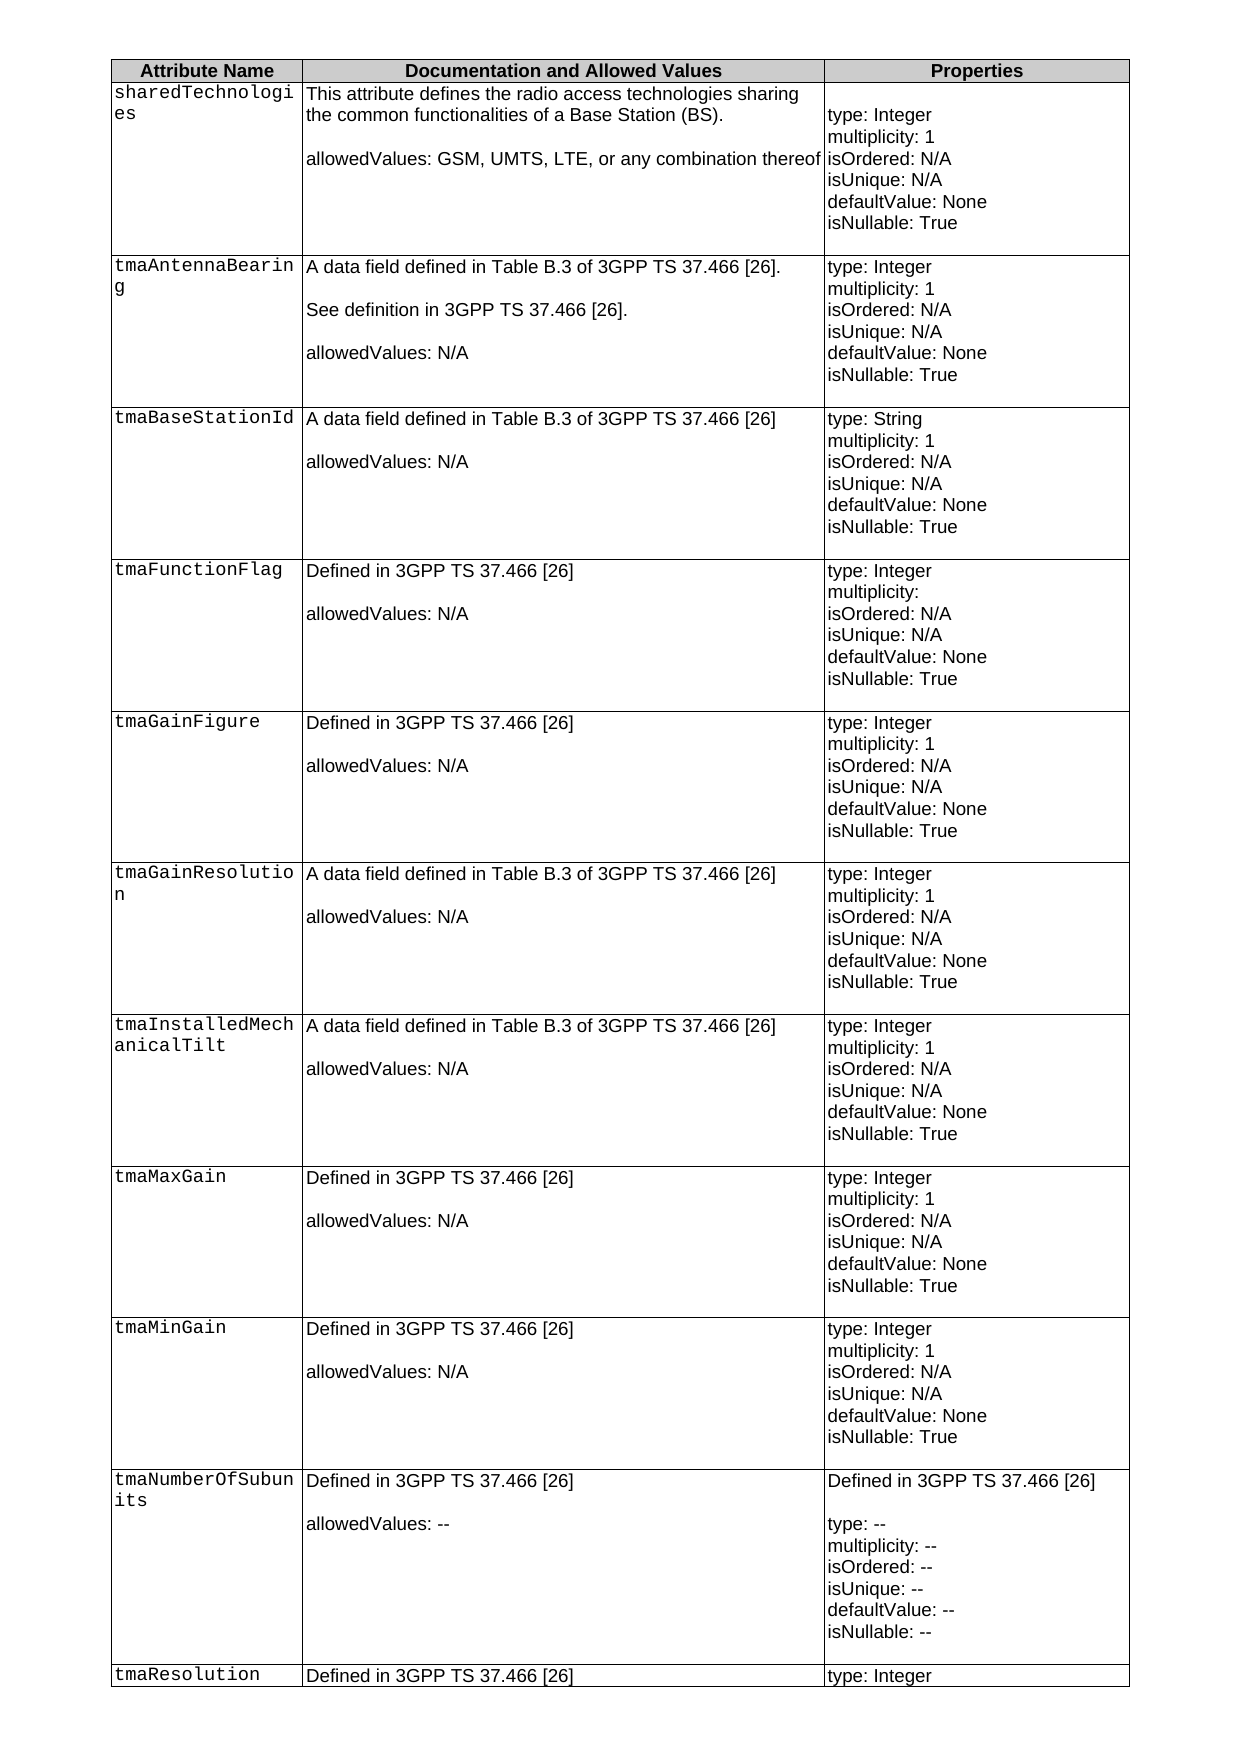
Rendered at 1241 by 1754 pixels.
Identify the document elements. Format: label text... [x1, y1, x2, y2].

table_cell This attribute defines the radio access technologies sharing the common functionalities of a Base Station (BS). allowedValues: GSM, UMTS, LTE, or any combination thereof [303, 83, 824, 255]
table_cell type: Integer multiplicity: isOrdered: N/A isUnique: N/A defaultValue: None isNullable: True [825, 560, 1129, 711]
table_cell Defined in 3GPP TS 37.466 [26] allowedValues: N/A [303, 560, 824, 711]
table_cell tmaGainFigure [112, 712, 302, 862]
table_cell tmaFunctionFlag [112, 560, 302, 711]
table_header Documentation and Allowed Values [303, 60, 824, 82]
table_cell Defined in 3GPP TS 37.466 [26] allowedValues: N/A [303, 1318, 824, 1469]
table_cell sharedTechnologies [112, 83, 302, 255]
table_cell A data field defined in Table B.3 of 3GPP TS 37.466 [26]. See definition in 3GPP TS 37.466 [26]. allowedValues: N/A [303, 256, 824, 407]
table_cell tmaMaxGain [112, 1167, 302, 1317]
table_cell Defined in 3GPP TS 37.466 [26] allowedValues: N/A [303, 1167, 824, 1317]
table_cell Defined in 3GPP TS 37.466 [26] allowedValues: -- [303, 1470, 824, 1664]
table_cell tmaMinGain [112, 1318, 302, 1469]
table_cell tmaGainResolution [112, 863, 302, 1014]
table_cell tmaNumberOfSubunits [112, 1470, 302, 1664]
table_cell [825, 83, 1129, 255]
table_header Attribute Name [112, 60, 302, 82]
table_cell type: Integer multiplicity: 1 isOrdered: N/A isUnique: N/A defaultValue: None isNullable: True [825, 863, 1129, 1014]
table_cell tmaAntennaBearing [112, 256, 302, 407]
table_cell type: String multiplicity: 1 isOrdered: N/A isUnique: N/A defaultValue: None isNullable: True [825, 408, 1129, 558]
table_header Properties [825, 60, 1129, 82]
table_cell Defined in 3GPP TS 37.466 [26] allowedValues: N/A [303, 712, 824, 862]
table_cell A data field defined in Table B.3 of 3GPP TS 37.466 [26] allowedValues: N/A [303, 863, 824, 1014]
table_cell Defined in 3GPP TS 37.466 [26] type: -- multiplicity: -- isOrdered: -- isUnique: -- defaultValue: -- isNullable: -- [825, 1470, 1129, 1664]
table_cell A data field defined in Table B.3 of 3GPP TS 37.466 [26] allowedValues: N/A [303, 1015, 824, 1166]
table_cell tmaResolution [112, 1665, 302, 1686]
table_cell type: Integer multiplicity: 1 isOrdered: N/A isUnique: N/A defaultValue: None isNullable: True [825, 1015, 1129, 1166]
table_cell type: Integer multiplicity: 1 isOrdered: N/A isUnique: N/A defaultValue: None isNullable: True [825, 1167, 1129, 1317]
table_cell type: Integer multiplicity: 1 isOrdered: N/A isUnique: N/A defaultValue: None isNullable: True [825, 256, 1129, 407]
table_cell type: Integer multiplicity: 1 isOrdered: N/A isUnique: N/A defaultValue: None isNullable: True [825, 1318, 1129, 1469]
table_cell type: Integer multiplicity: 1 isOrdered: N/A isUnique: N/A defaultValue: None isNullable: True [825, 712, 1129, 862]
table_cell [825, 1665, 1129, 1686]
table_cell tmaBaseStationId [112, 408, 302, 558]
table_cell A data field defined in Table B.3 of 3GPP TS 37.466 [26] allowedValues: N/A [303, 408, 824, 558]
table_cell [303, 1665, 824, 1686]
table_cell tmaInstalledMechanicalTilt [112, 1015, 302, 1166]
